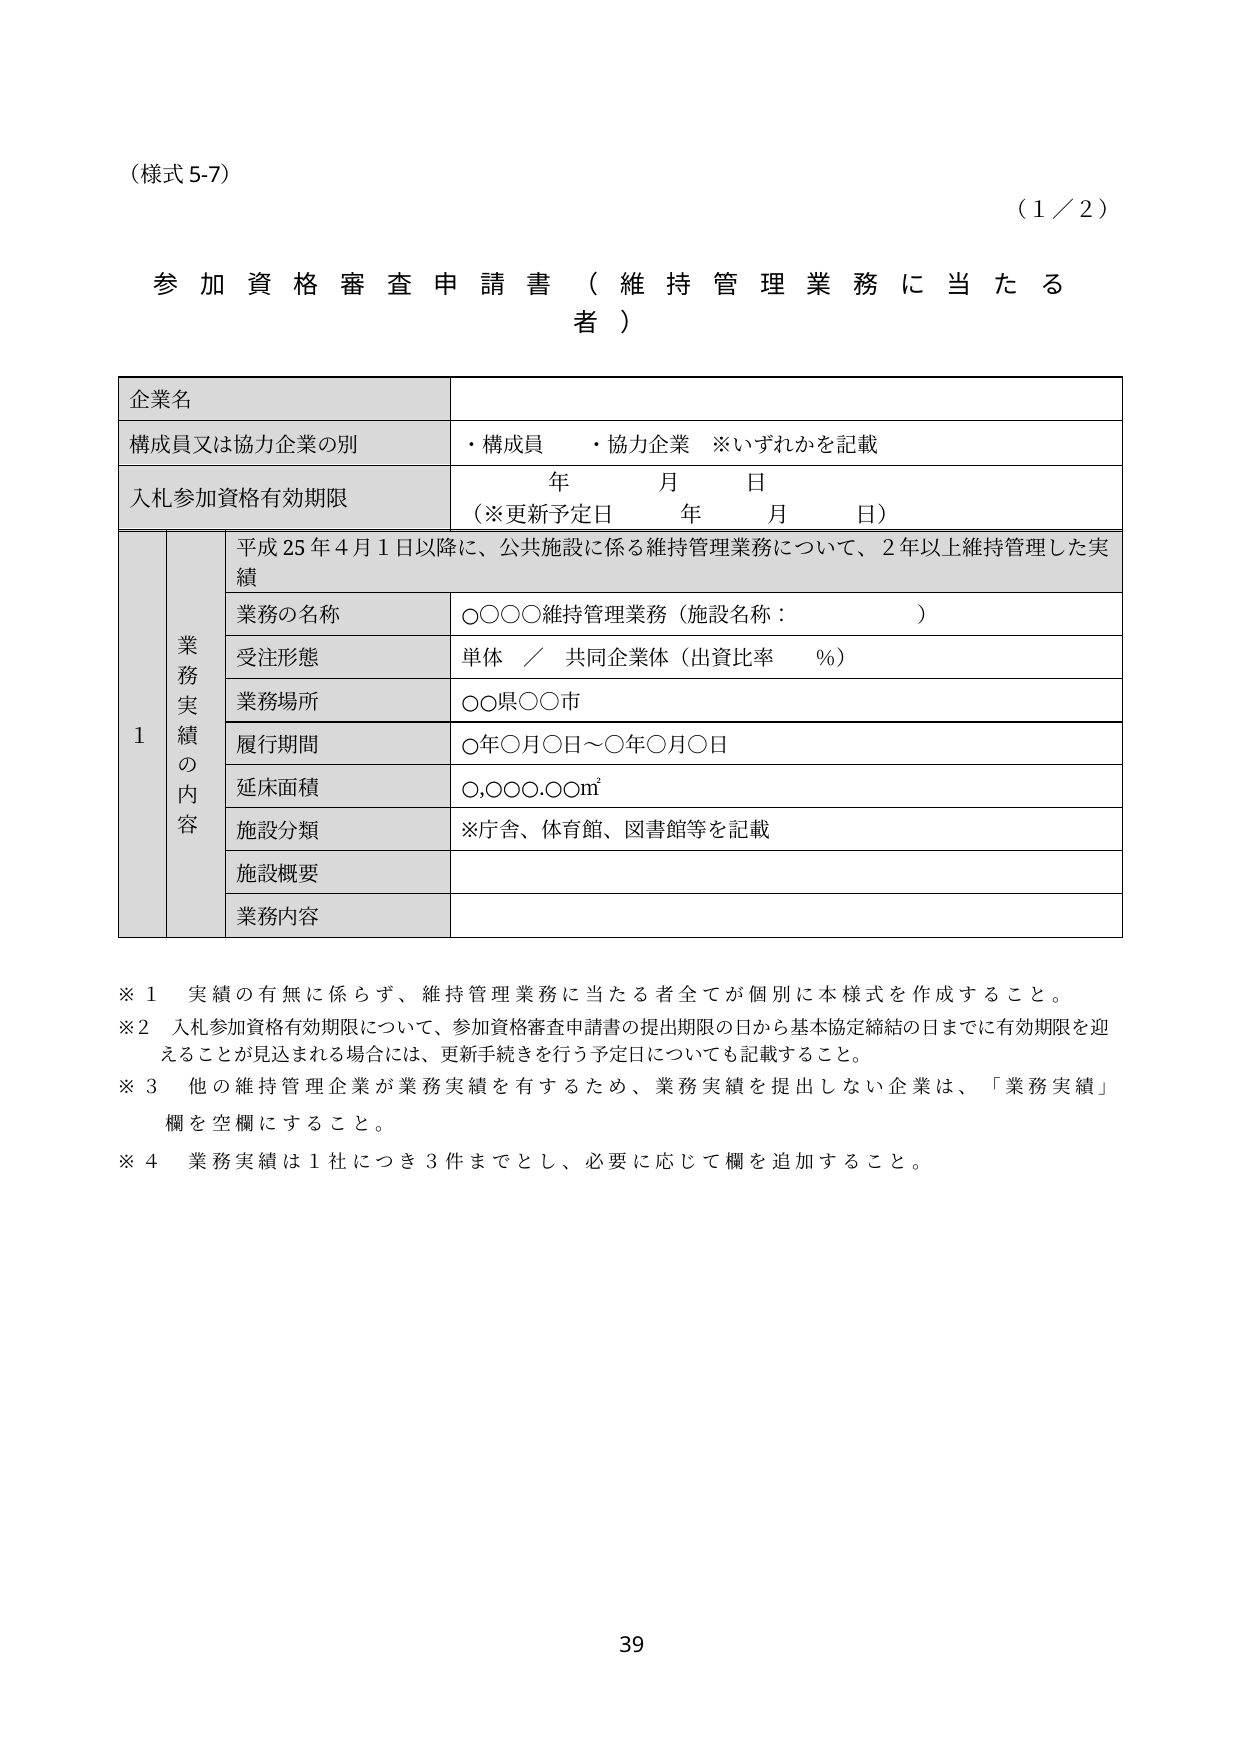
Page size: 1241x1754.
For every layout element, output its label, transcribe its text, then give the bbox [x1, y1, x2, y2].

table_cell 延床面積 [226, 765, 450, 807]
table_cell 施設概要 [226, 851, 450, 893]
table_cell 施設分類 [226, 808, 450, 850]
table_cell [451, 894, 1122, 937]
table_cell ○○県○○市 [451, 679, 1122, 721]
text ※１ 実績の有無に係らず、維持管理業務に当たる者全てが個別に本様式を作成すること。 [118, 975, 1122, 1013]
text 参加資格審査申請書（維持管理業務に当たる者） [118, 264, 1122, 339]
table_cell ○,○○○.○○㎡ [451, 765, 1122, 807]
table_cell [451, 851, 1122, 893]
table_header 企業名 [119, 378, 450, 420]
table_cell 履行期間 [226, 723, 450, 764]
table_cell 受注形態 [226, 636, 450, 678]
table_cell 業務場所 [226, 679, 450, 721]
table_cell １ [119, 532, 166, 937]
text ※３ 他の維持管理企業が業務実績を有するため、業務実績を提出しない企業は、「業務実績」欄を空欄にすること。 [118, 1067, 1122, 1142]
table_cell 業務実績の内容 [167, 532, 225, 937]
table_cell 入札参加資格有効期限 [119, 466, 450, 528]
table_cell 単体 ／ 共同企業体（出資比率 ％） [451, 636, 1122, 678]
table_cell ※庁舎、体育館、図書館等を記載 [451, 808, 1122, 850]
table_cell 年 月 日 （※更新予定日 年 月 日） [451, 466, 1122, 528]
table_cell ○〇○○維持管理業務（施設名称： ） [451, 593, 1122, 635]
text （１／２） [118, 189, 1122, 226]
text ※２ 入札参加資格有効期限について、参加資格審査申請書の提出期限の日から基本協定締結の日までに有効期限を迎えることが見込まれる場合には、更新手続きを行う予定日についても記載すること。 [118, 1013, 1122, 1067]
table_header [451, 378, 1122, 420]
table_cell 業務の名称 [226, 593, 450, 635]
table_cell ・構成員 ・協力企業 ※いずれかを記載 [451, 421, 1122, 464]
table_cell 構成員又は協力企業の別 [119, 421, 450, 464]
table_cell 平成25年４月１日以降に、公共施設に係る維持管理業務について、２年以上維持管理した実績 [226, 532, 1122, 592]
text ※４ 業務実績は１社につき３件までとし、必要に応じて欄を追加すること。 [118, 1142, 1122, 1179]
table_cell ○年○月○日～○年○月○日 [451, 723, 1122, 764]
table_cell 業務内容 [226, 894, 450, 937]
text （様式5-7） [118, 157, 1122, 189]
